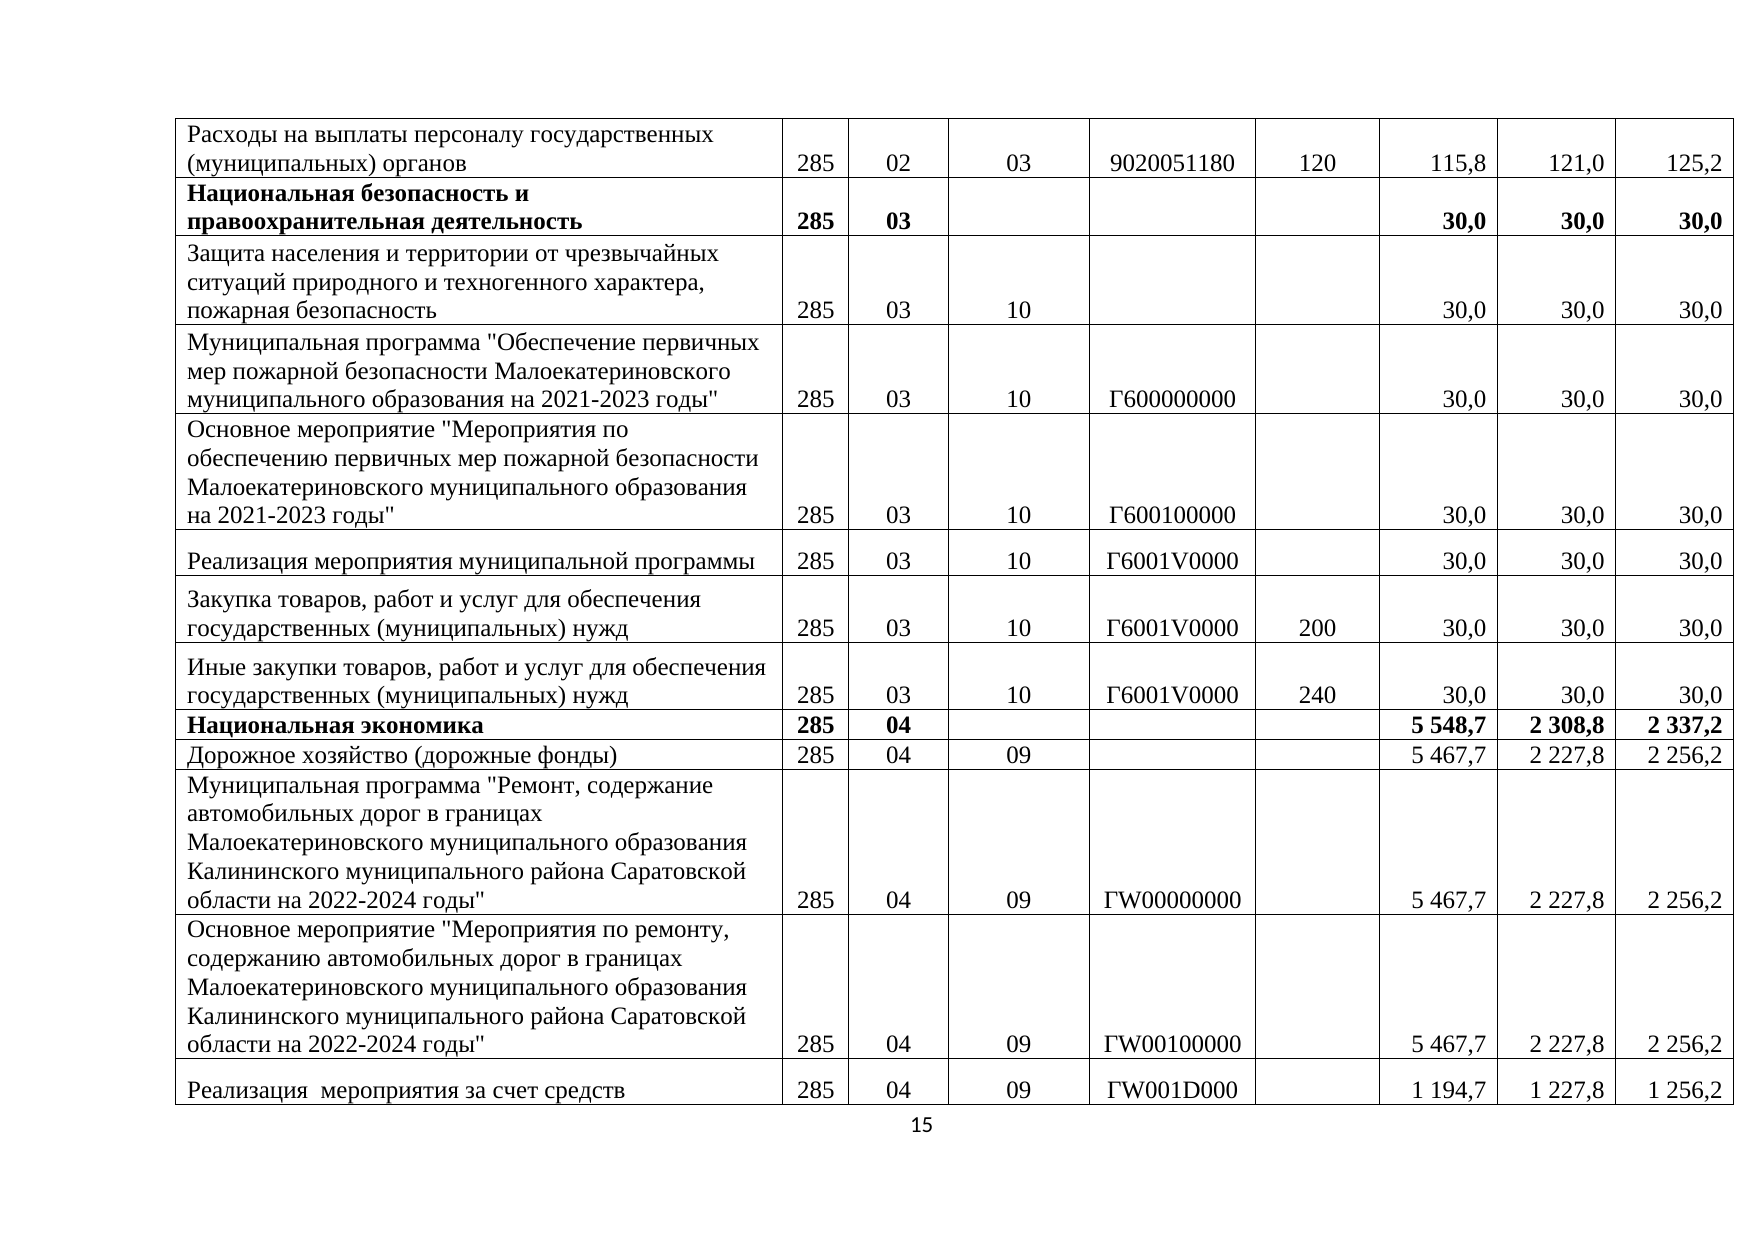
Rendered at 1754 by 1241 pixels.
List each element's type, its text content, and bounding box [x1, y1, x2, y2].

table_cell 2 256,2 [1616, 915, 1733, 1058]
table_cell 04 [849, 1059, 948, 1103]
table_cell 30,0 [1498, 576, 1615, 642]
table_cell 1 194,7 [1380, 1059, 1497, 1103]
table_cell Национальная экономика [176, 710, 782, 739]
table_cell 30,0 [1498, 236, 1615, 324]
table_cell Расходы на выплаты персоналу государственных (муниципальных) органов [176, 119, 782, 177]
table_cell Муниципальная программа "Обеспечение первичных мер пожарной безопасности Малоекатериновского муниципального образования на 2021-2023 годы" [176, 325, 782, 413]
table_cell [1256, 710, 1379, 739]
table_cell 10 [949, 530, 1089, 575]
table_cell Национальная безопасность и правоохранительная деятельность [176, 178, 782, 235]
table_cell 09 [949, 1059, 1089, 1103]
table_cell 285 [783, 178, 848, 235]
table_cell 5 467,7 [1380, 770, 1497, 913]
table_cell 5 467,7 [1380, 915, 1497, 1058]
table_cell 2 227,8 [1498, 770, 1615, 913]
table_cell 30,0 [1616, 325, 1733, 413]
table_cell 120 [1256, 119, 1379, 177]
table_cell 04 [849, 770, 948, 913]
table_cell Закупка товаров, работ и услуг для обеспечения государственных (муниципальных) нужд [176, 576, 782, 642]
table_cell 30,0 [1616, 236, 1733, 324]
table_cell 03 [849, 414, 948, 529]
table_cell ГW00100000 [1090, 915, 1255, 1058]
table_cell 03 [849, 236, 948, 324]
table_cell [1090, 740, 1255, 769]
table_cell 2 308,8 [1498, 710, 1615, 739]
table_cell [1256, 178, 1379, 235]
table_cell 10 [949, 325, 1089, 413]
table_cell 285 [783, 236, 848, 324]
table_cell 2 337,2 [1616, 710, 1733, 739]
table_cell 285 [783, 710, 848, 739]
table_cell 02 [849, 119, 948, 177]
table_cell 2 256,2 [1616, 770, 1733, 913]
table_cell 03 [849, 643, 948, 709]
table_cell 30,0 [1380, 576, 1497, 642]
table_cell 1 227,8 [1498, 1059, 1615, 1103]
table_cell 30,0 [1380, 414, 1497, 529]
table_cell [1256, 915, 1379, 1058]
table_cell 30,0 [1616, 643, 1733, 709]
table_cell 04 [849, 710, 948, 739]
table_cell 2 227,8 [1498, 740, 1615, 769]
table_cell [1256, 414, 1379, 529]
table_cell [1090, 236, 1255, 324]
table_cell 285 [783, 325, 848, 413]
table_cell 03 [849, 325, 948, 413]
table_cell 30,0 [1498, 530, 1615, 575]
table_cell 30,0 [1616, 576, 1733, 642]
table_cell 2 227,8 [1498, 915, 1615, 1058]
table_cell 10 [949, 236, 1089, 324]
table_cell Реализация мероприятия муниципальной программы [176, 530, 782, 575]
table_cell 04 [849, 915, 948, 1058]
table_cell 30,0 [1498, 325, 1615, 413]
table_cell [1090, 710, 1255, 739]
table_cell 285 [783, 643, 848, 709]
table_cell 285 [783, 576, 848, 642]
table_cell 30,0 [1380, 325, 1497, 413]
table_cell 5 548,7 [1380, 710, 1497, 739]
table_cell [1256, 740, 1379, 769]
table_cell 30,0 [1498, 643, 1615, 709]
table_cell ГW00000000 [1090, 770, 1255, 913]
table_cell 10 [949, 576, 1089, 642]
table_cell Защита населения и территории от чрезвычайных ситуаций природного и техногенного характера, пожарная безопасность [176, 236, 782, 324]
table_cell 03 [849, 530, 948, 575]
table_cell [1256, 1059, 1379, 1103]
table_cell Г6001V0000 [1090, 576, 1255, 642]
table_cell Муниципальная программа "Ремонт, содержание автомобильных дорог в границах Малоекатериновского муниципального образования Калининского муниципального района Саратовской области на 2022-2024 годы" [176, 770, 782, 913]
table_cell 285 [783, 1059, 848, 1103]
table_cell 30,0 [1380, 530, 1497, 575]
table_cell 30,0 [1498, 414, 1615, 529]
table_cell 285 [783, 414, 848, 529]
table_cell 240 [1256, 643, 1379, 709]
table_cell ГW001D0000 [1090, 1059, 1255, 1103]
table_cell 115,8 [1380, 119, 1497, 177]
table_cell 30,0 [1380, 236, 1497, 324]
table_cell 03 [849, 576, 948, 642]
table_cell 09 [949, 770, 1089, 913]
table_cell Иные закупки товаров, работ и услуг для обеспечения государственных (муниципальных) нужд [176, 643, 782, 709]
table_cell 285 [783, 915, 848, 1058]
table_cell 30,0 [1616, 530, 1733, 575]
table_cell 04 [849, 740, 948, 769]
table_cell [1256, 325, 1379, 413]
table_cell 03 [949, 119, 1089, 177]
table_cell [949, 710, 1089, 739]
table_cell [1256, 236, 1379, 324]
table_cell 30,0 [1498, 178, 1615, 235]
table_cell Г600100000 [1090, 414, 1255, 529]
table_cell 5 467,7 [1380, 740, 1497, 769]
table_cell Основное мероприятие "Мероприятия по ремонту, содержанию автомобильных дорог в границах Малоекатериновского муниципального образования Калининского муниципального района Саратовской области на 2022-2024 годы" [176, 915, 782, 1058]
table_cell [1256, 530, 1379, 575]
table_cell 125,2 [1616, 119, 1733, 177]
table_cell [176, 1059, 782, 1103]
table_cell Г6001V0000 [1090, 643, 1255, 709]
table_cell 10 [949, 643, 1089, 709]
table_cell Г6001V0000 [1090, 530, 1255, 575]
table_cell 09 [949, 740, 1089, 769]
table_cell Основное мероприятие "Мероприятия по обеспечению первичных мер пожарной безопасности Малоекатериновского муниципального образования на 2021-2023 годы" [176, 414, 782, 529]
table_cell 285 [783, 530, 848, 575]
table_cell 30,0 [1380, 178, 1497, 235]
table_cell Дорожное хозяйство (дорожные фонды) [176, 740, 782, 769]
table_cell 30,0 [1616, 178, 1733, 235]
table_cell 30,0 [1380, 643, 1497, 709]
table_cell 9020051180 [1090, 119, 1255, 177]
table_cell 285 [783, 119, 848, 177]
table_cell 285 [783, 740, 848, 769]
table_cell [1256, 770, 1379, 913]
table_cell 10 [949, 414, 1089, 529]
table_cell 1 256,2 [1616, 1059, 1733, 1103]
table_cell 09 [949, 915, 1089, 1058]
table_cell 285 [783, 770, 848, 913]
table_cell 03 [849, 178, 948, 235]
table_cell [1090, 178, 1255, 235]
table_cell 30,0 [1616, 414, 1733, 529]
table_cell 121,0 [1498, 119, 1615, 177]
table_cell 200 [1256, 576, 1379, 642]
table_cell [949, 178, 1089, 235]
table_cell 2 256,2 [1616, 740, 1733, 769]
table_cell Г600000000 [1090, 325, 1255, 413]
